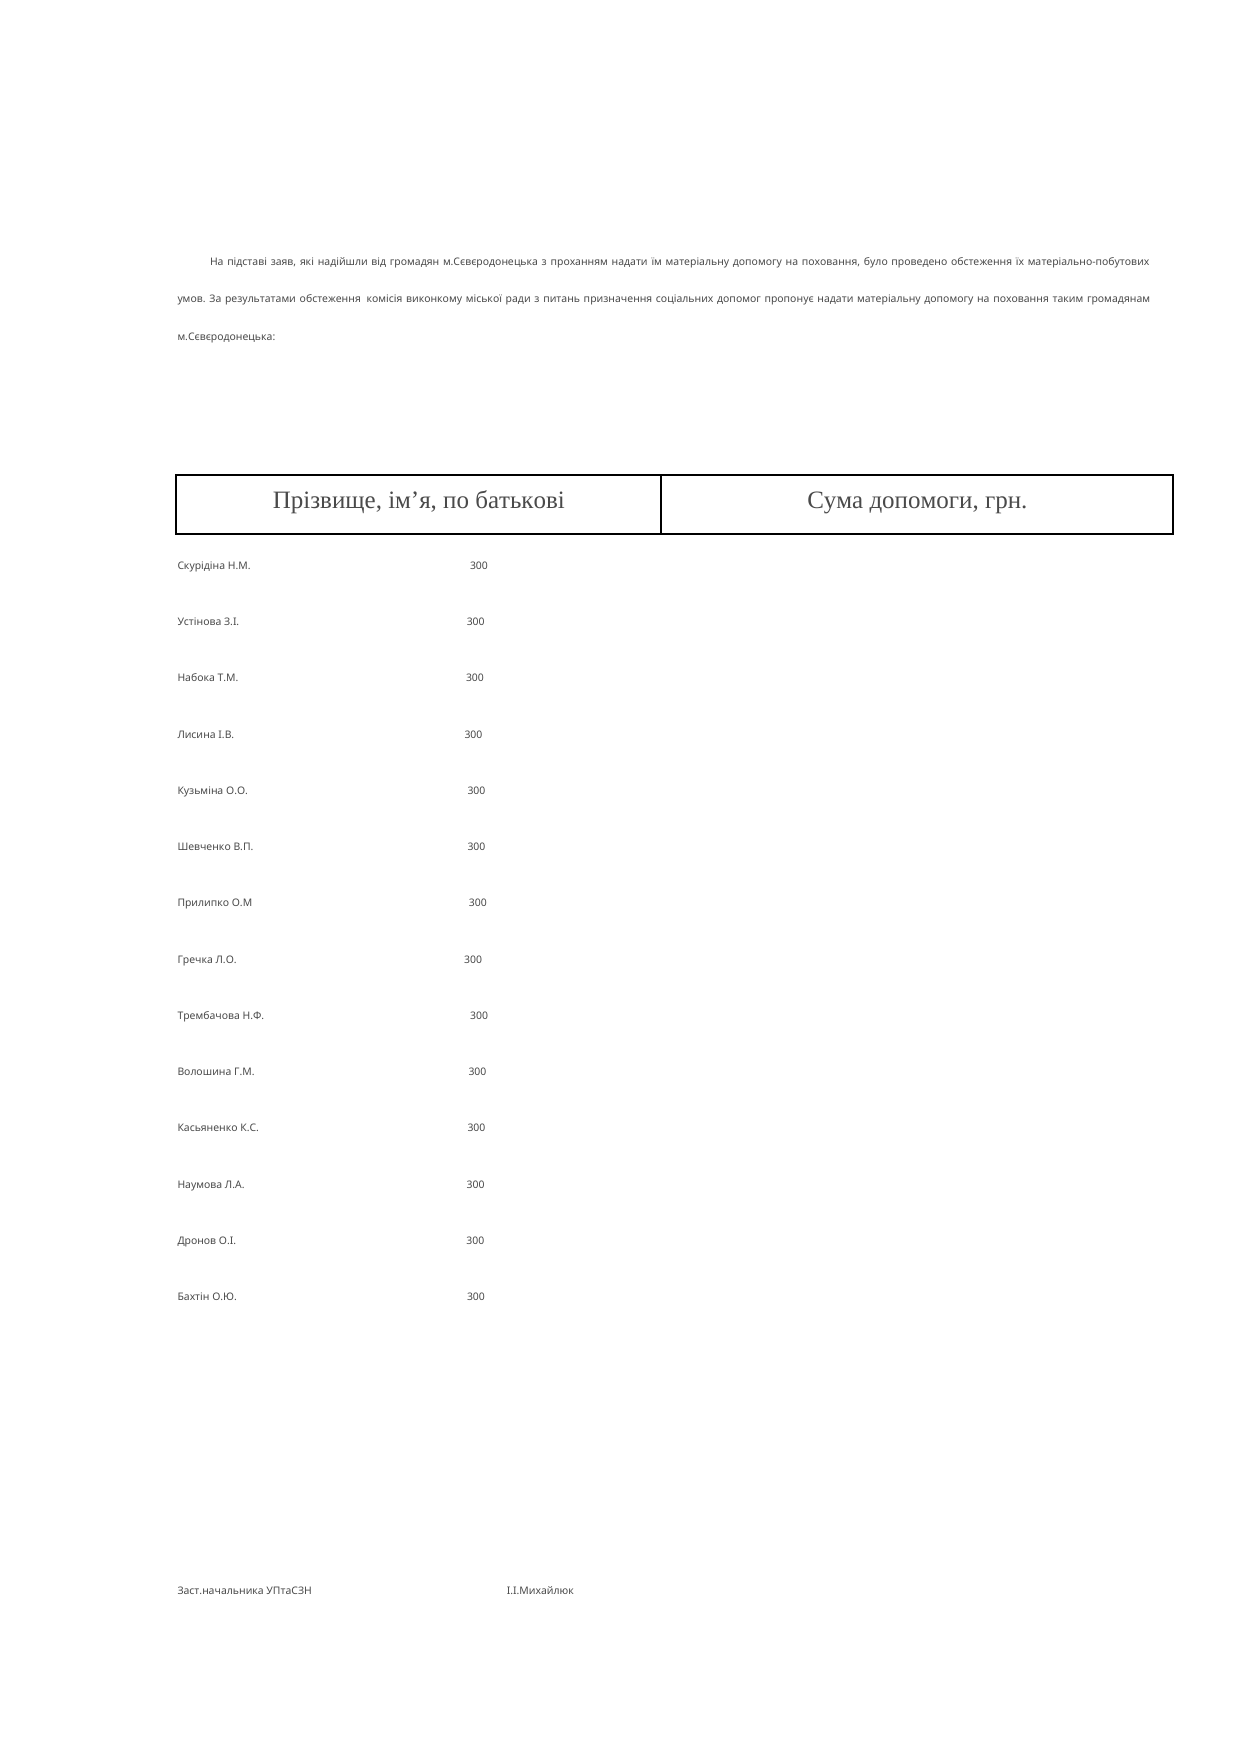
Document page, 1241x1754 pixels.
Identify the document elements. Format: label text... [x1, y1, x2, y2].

text Шевченко В.П. 300 [177, 816, 1152, 853]
text Трембачова Н.Ф. 300 [177, 985, 1152, 1022]
text Касьяненко К.С. 300 [177, 1097, 1152, 1135]
text Лисина І.В. 300 [177, 703, 1152, 741]
text Кузьміна О.О. 300 [177, 760, 1152, 797]
text Прилипко О.М 300 [177, 872, 1152, 910]
text Дронов О.І. 300 [177, 1210, 1152, 1247]
text Наумова Л.А. 300 [177, 1153, 1152, 1191]
text Волошина Г.М. 300 [177, 1041, 1152, 1078]
text Бахтін О.Ю. 300 [177, 1266, 1152, 1303]
text Скурідіна Н.М. 300 [177, 535, 1152, 572]
table_header Прізвище, ім’я, по батькові [177, 476, 660, 533]
text На підставі заяв, які надійшли від громадян м.Сєвєродонецька з проханням надати їм матеріальну допомогу на поховання, було проведено обстеження їх матеріально-побутових умов. За результатами обстеження комісія виконкому міської ради з питань призначення соціальних допомог пропонує надати матеріальну допомогу на поховання таким громадянам м.Сєвєродонецька: [177, 231, 1152, 343]
text Гречка Л.О. 300 [177, 928, 1152, 966]
text Устінова З.І. 300 [177, 591, 1152, 628]
text Заст.начальника УПтаСЗН І.І.Михайлюк [177, 1560, 1152, 1597]
text Набока Т.М. 300 [177, 647, 1152, 685]
table_header Сума допомоги, грн. [662, 476, 1172, 533]
